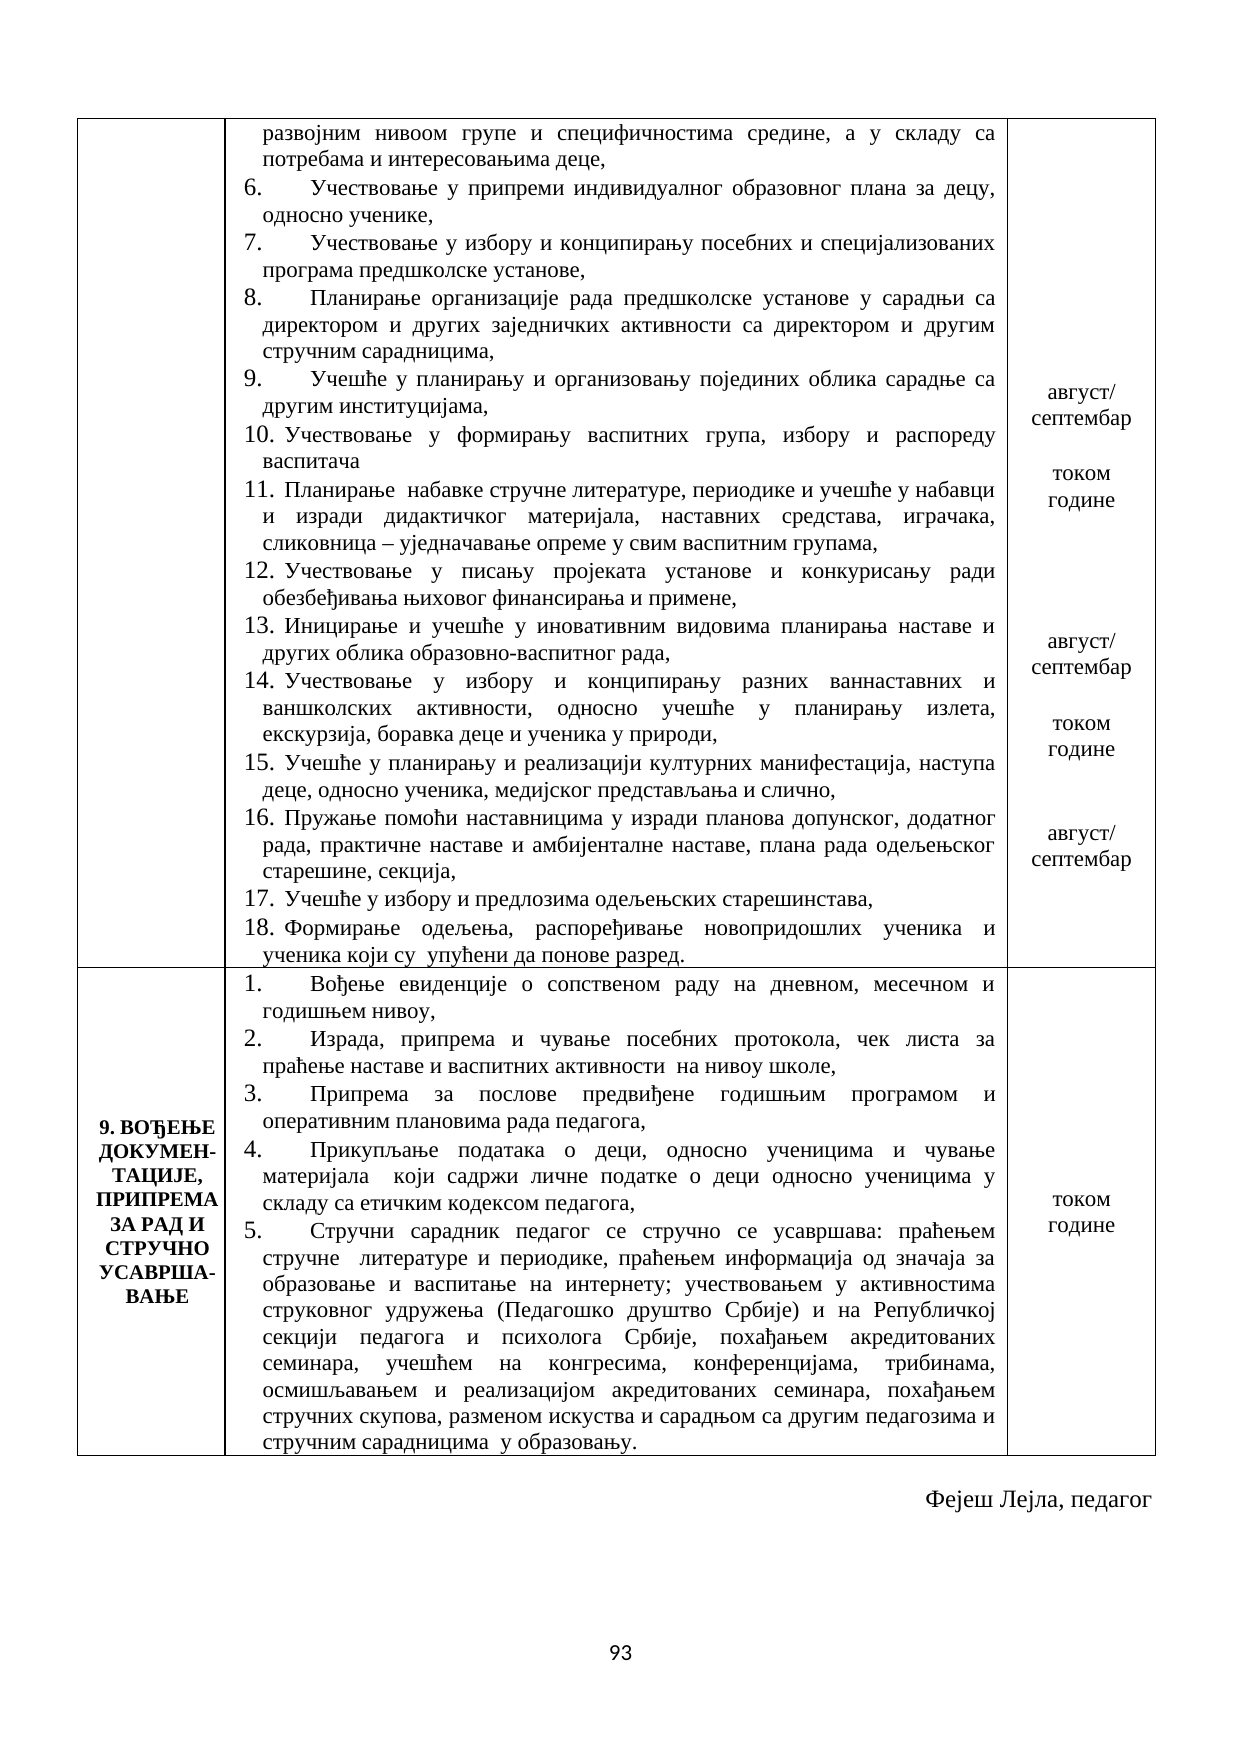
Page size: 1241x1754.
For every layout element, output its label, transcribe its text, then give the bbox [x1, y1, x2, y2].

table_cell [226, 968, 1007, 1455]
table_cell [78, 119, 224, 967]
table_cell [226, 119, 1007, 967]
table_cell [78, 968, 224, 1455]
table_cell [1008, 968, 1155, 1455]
text Фејеш Лејла, педагог [89, 1484, 1152, 1513]
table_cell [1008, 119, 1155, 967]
